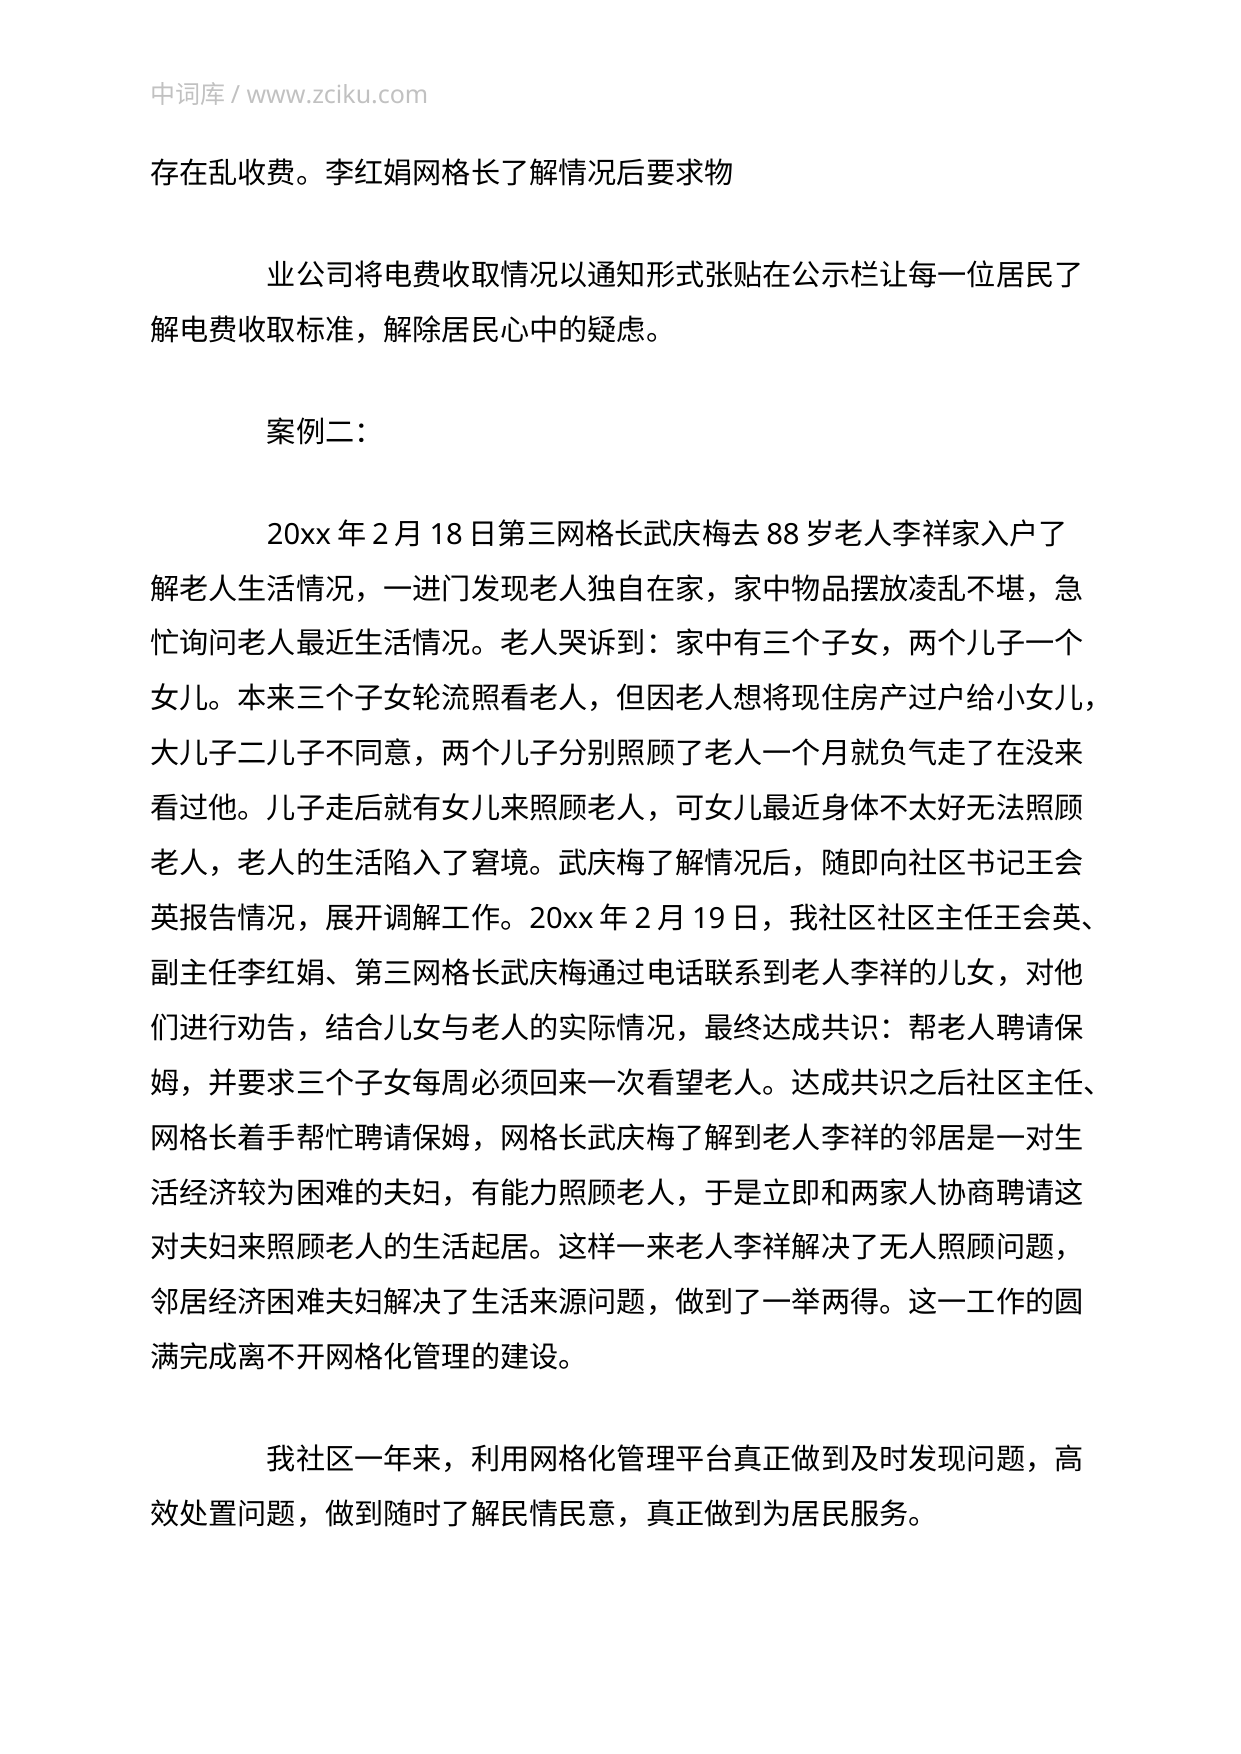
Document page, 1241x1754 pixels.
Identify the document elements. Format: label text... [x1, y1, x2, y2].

text 我社区一年来，利用网格化管理平台真正做到及时发现问题，高效处置问题，做到随时了解民情民意，真正做到为居民服务。 [150, 1436, 1090, 1533]
text 20xx年2月18日第三网格长武庆梅去88岁老人李祥家入户了解老人生活情况，一进门发现老人独自在家，家中物品摆放凌乱不堪，急忙询问老人最近生活情况。老人哭诉到：家中有三个子女，两个儿子一个女儿。本来三个子女轮流照看老人，但因老人想将现住房产过户给小女儿，大儿子二儿子不同意，两个儿子分别照顾了老人一个月就负气走了在没来看过他。儿子走后就有女儿来照顾老人，可女儿最近身体不太好无法照顾老人，老人的生活陷入了窘境。武庆梅了解情况后，随即向社区书记王会英报告情况，展开调解工作。20xx年2月19日，我社区社区主任王会英、副主任李红娟、第三网格长武庆梅通过电话联系到老人李祥的儿女，对他们进行劝告，结合儿女与老人的实际情况，最终达成共识：帮老人聘请保姆，并要求三个子女每周必须回来一次看望老人。达成共识之后社区主任、网格长着手帮忙聘请保姆，网格长武庆梅了解到老人李祥的邻居是一对生活经济较为困难的夫妇，有能力照顾老人，于是立即和两家人协商聘请这对夫妇来照顾老人的生活起居。这样一来老人李祥解决了无人照顾问题，邻居经济困难夫妇解决了生活来源问题，做到了一举两得。这一工作的圆满完成离不开网格化管理的建设。 [150, 510, 1090, 1376]
text 案例二： [150, 408, 1090, 451]
text 业公司将电费收取情况以通知形式张贴在公示栏让每一位居民了解电费收取标准，解除居民心中的疑虑。 [150, 252, 1090, 349]
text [150, 150, 1090, 192]
